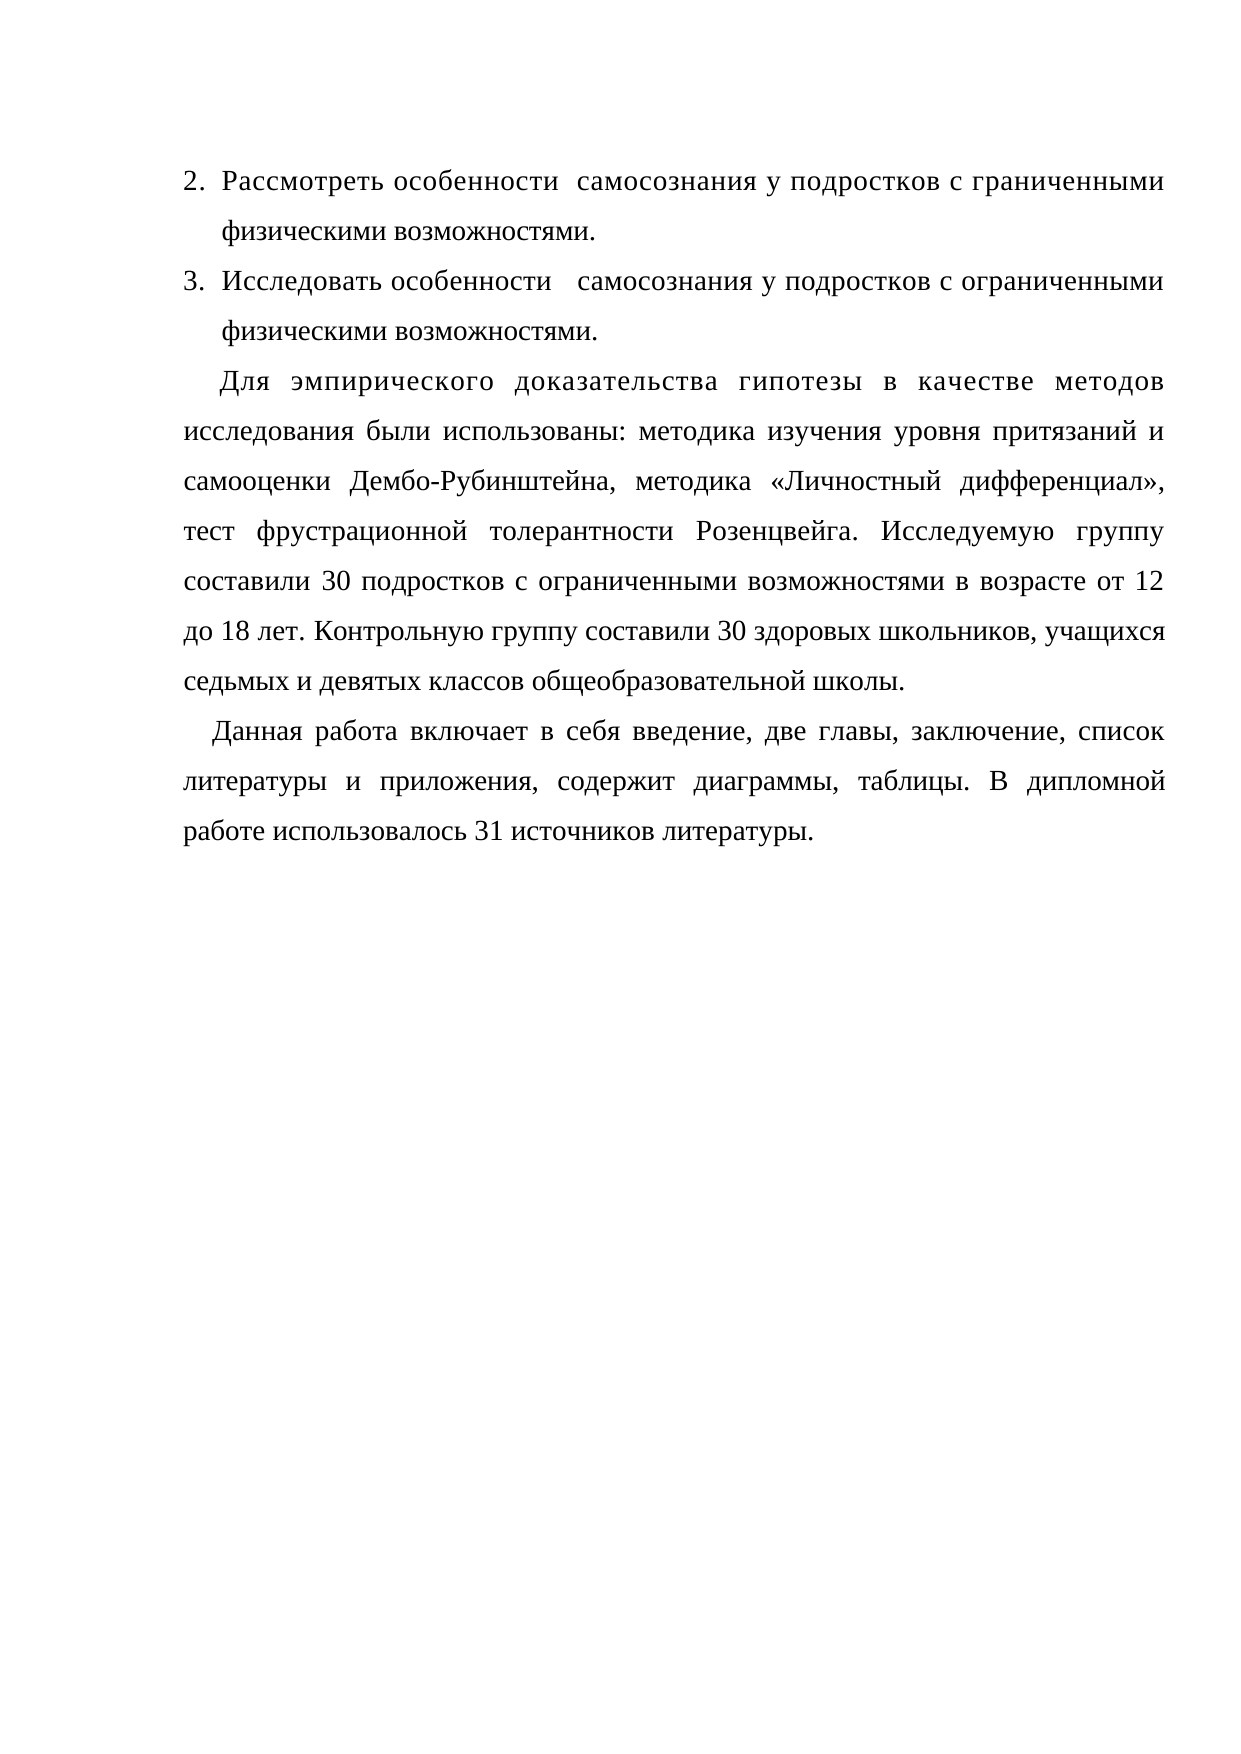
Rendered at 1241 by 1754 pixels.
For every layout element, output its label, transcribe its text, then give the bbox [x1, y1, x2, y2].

list Исследовать особенности самосознания у подростков с ограниченными физическими возможностями. [183, 250, 1166, 350]
list Рассмотреть особенности самосознания у подростков с граниченными физическими возможностями. [183, 150, 1166, 250]
text Для эмпирического доказательства гипотезы в качестве методов исследования были использованы: методика изучения уровня притязаний и самооценки Дембо-Рубинштейна, методика «Личностный дифференциал», тест фрустрационной толерантности Розенцвейга. Исследуемую группу составили 30 подростков с ограниченными возможностями в возрасте от 12 до 18 лет. Контрольную группу составили 30 здоровых школьников, учащихся седьмых и девятых классов общеобразовательной школы. [183, 350, 1166, 700]
text Данная работа включает в себя введение, две главы, заключение, список литературы и приложения, содержит диаграммы, таблицы. В дипломной работе использовалось 31 источников литературы. [183, 700, 1166, 850]
